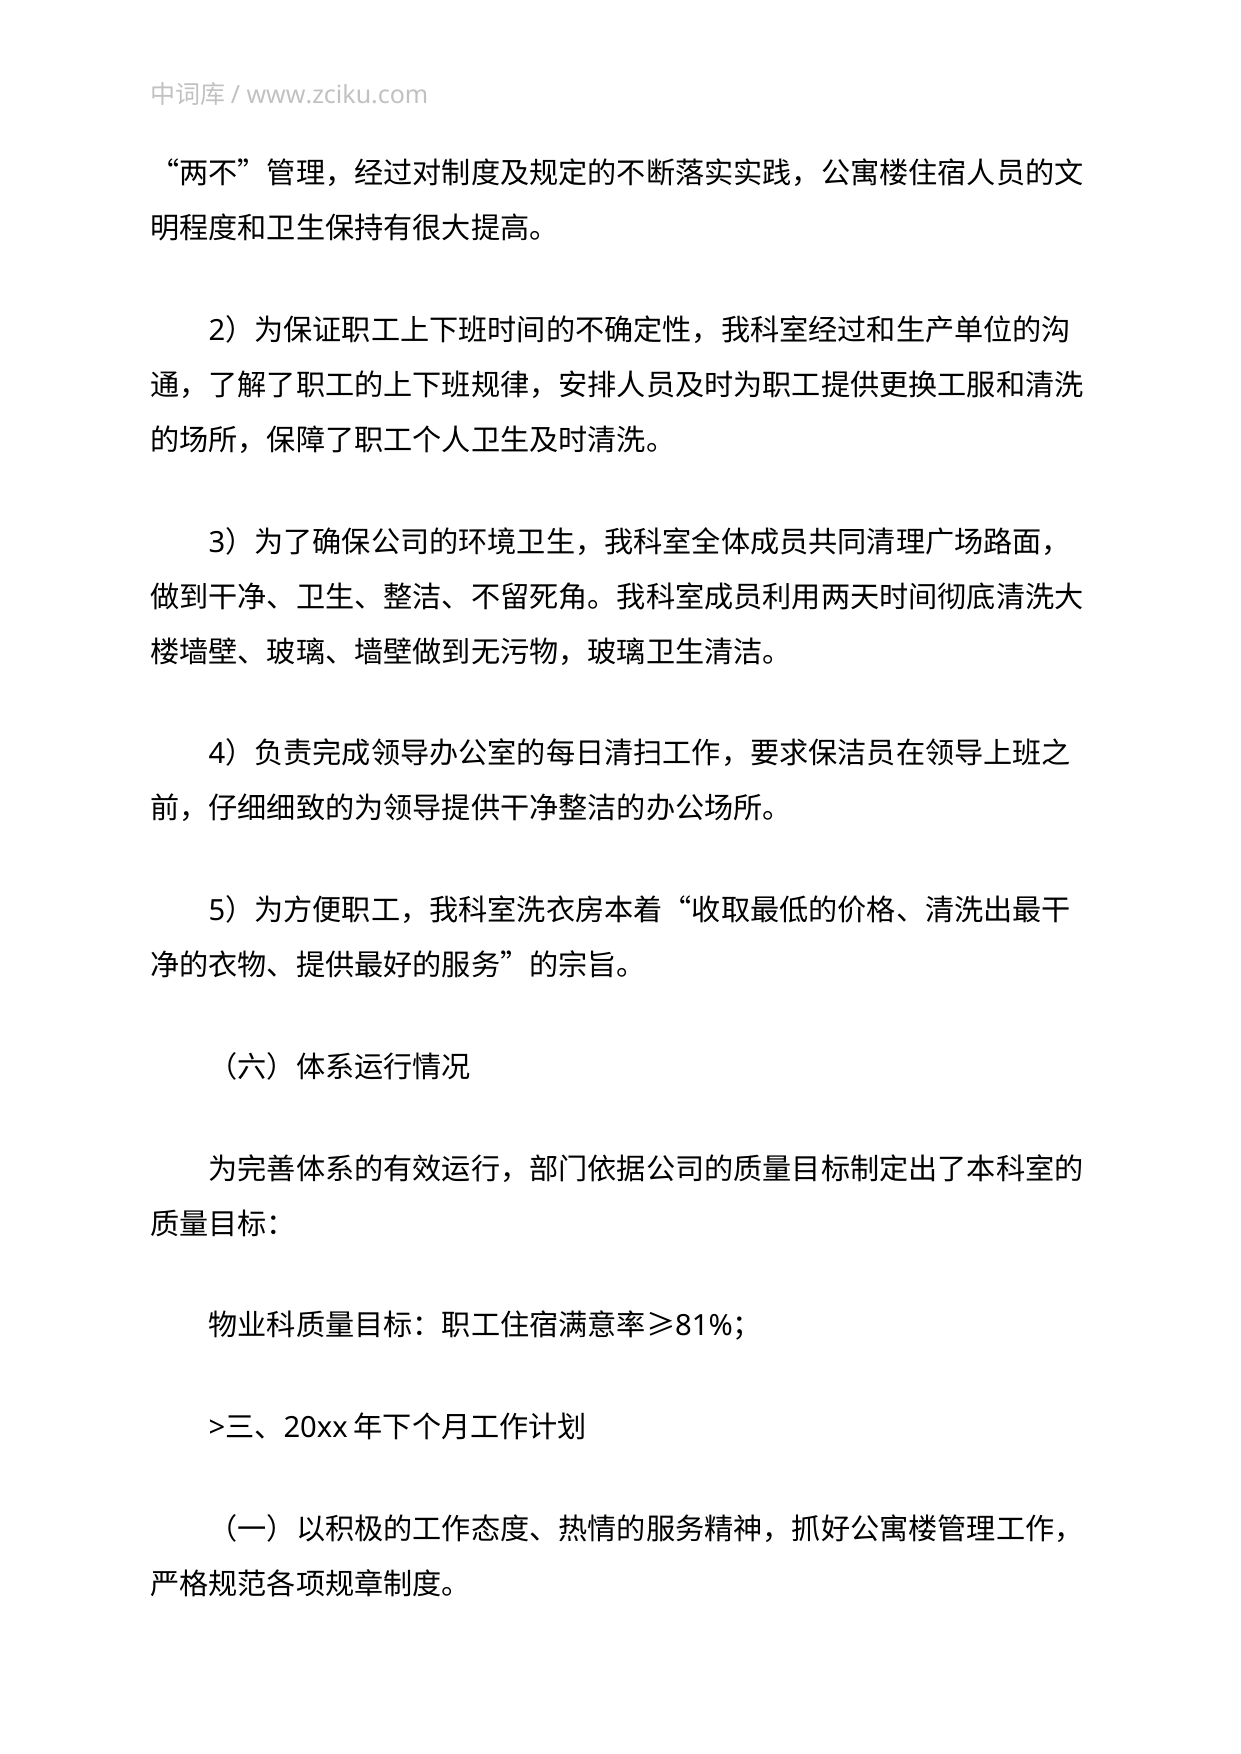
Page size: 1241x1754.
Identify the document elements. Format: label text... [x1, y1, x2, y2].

text 5）为方便职工，我科室洗衣房本着“收取最低的价格、清洗出最干净的衣物、提供最好的服务”的宗旨。 [150, 887, 1090, 984]
text 2）为保证职工上下班时间的不确定性，我科室经过和生产单位的沟通，了解了职工的上下班规律，安排人员及时为职工提供更换工服和清洗的场所，保障了职工个人卫生及时清洗。 [150, 307, 1090, 459]
text 物业科质量目标：职工住宿满意率≥81%； [150, 1302, 1090, 1344]
text （六）体系运行情况 [150, 1043, 1090, 1086]
text （一）以积极的工作态度、热情的服务精神，抓好公寓楼管理工作，严格规范各项规章制度。 [150, 1506, 1090, 1603]
text 为完善体系的有效运行，部门依据公司的质量目标制定出了本科室的质量目标： [150, 1145, 1090, 1242]
text 4）负责完成领导办公室的每日清扫工作，要求保洁员在领导上班之前，仔细细致的为领导提供干净整洁的办公场所。 [150, 730, 1090, 827]
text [150, 150, 1090, 247]
text >三、20xx年下个月工作计划 [150, 1404, 1090, 1446]
text 3）为了确保公司的环境卫生，我科室全体成员共同清理广场路面，做到干净、卫生、整洁、不留死角。我科室成员利用两天时间彻底清洗大楼墙壁、玻璃、墙壁做到无污物，玻璃卫生清洁。 [150, 518, 1090, 671]
